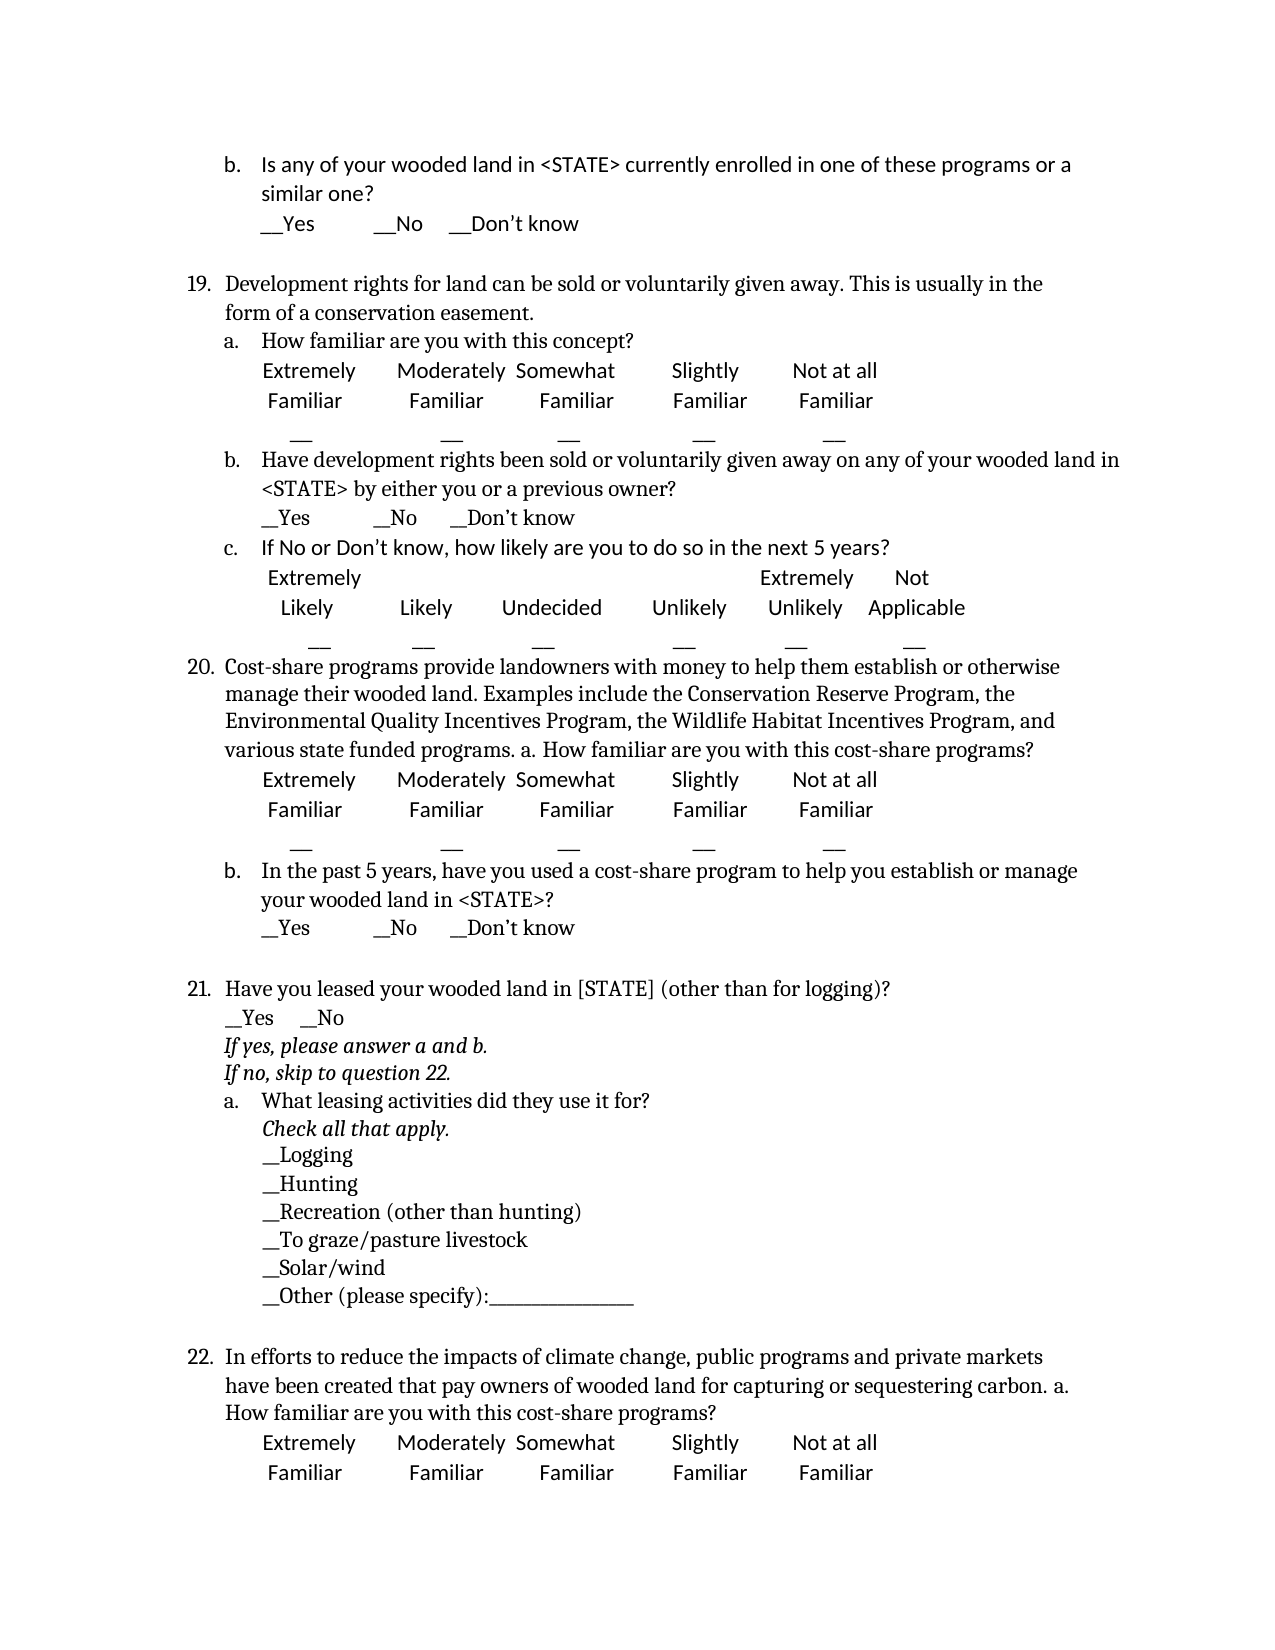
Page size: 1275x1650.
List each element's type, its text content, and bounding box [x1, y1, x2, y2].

list Have you leased your wooded land in [STATE] (other than for logging)? [187, 974, 1089, 1003]
text __To graze/pasture livestock [262, 1227, 1125, 1253]
text __ __ __ __ __ __ [150, 624, 1125, 652]
text Extremely Moderately Somewhat Slightly Not at all [150, 1428, 1125, 1456]
text Extremely Moderately Somewhat Slightly Not at all [150, 765, 1125, 793]
text __Hunting [262, 1170, 1125, 1197]
list Development rights for land can be sold or voluntarily given away. This is usually in the form of a conservation easement. [187, 271, 1089, 326]
text __ __ __ __ __ [150, 417, 1125, 445]
text __Yes __No __Don’t know [150, 209, 1125, 237]
text Familiar Familiar Familiar Familiar Familiar [150, 387, 1125, 414]
text Familiar Familiar Familiar Familiar Familiar [150, 796, 1125, 824]
text __Yes __No __Don’t know [150, 504, 1125, 531]
text If no, skip to question 22. [223, 1059, 1125, 1086]
text Extremely Moderately Somewhat Slightly Not at all [150, 356, 1125, 384]
list In the past 5 years, have you used a cost-share program to help you establish or manage your wooded land in <STATE>? [223, 856, 1125, 913]
list Is any of your wooded land in <STATE> currently enrolled in one of these programs or a similar one? [223, 150, 1125, 207]
list How familiar are you with this concept? [223, 328, 1125, 354]
text Extremely Extremely Not [150, 563, 1125, 591]
text __Other (please specify):_________________ [262, 1283, 1125, 1310]
text If yes, please answer a and b. [223, 1033, 1125, 1059]
list Have development rights been sold or voluntarily given away on any of your wooded land in <STATE> by either you or a previous owner? [223, 447, 1125, 502]
text Familiar Familiar Familiar Familiar Familiar [150, 1458, 1125, 1487]
text __ __ __ __ __ [150, 826, 1125, 854]
list In efforts to reduce the impacts of climate change, public programs and private markets have been created that pay owners of wooded land for capturing or sequestering carbon. a. How familiar are you with this cost-share programs? [187, 1344, 1089, 1426]
text __Recreation (other than hunting) [262, 1199, 1125, 1225]
text Likely Likely Undecided Unlikely Unlikely Applicable [150, 593, 1125, 621]
list Cost-share programs provide landowners with money to help them establish or otherwise manage their wooded land. Examples include the Conservation Reserve Program, the Environmental Quality Incentives Program, the Wildlife Habitat Incentives Program, and various state funded programs. a. How familiar are you with this cost-share programs? [187, 654, 1089, 763]
list What leasing activities did they use it for? [223, 1086, 1125, 1114]
text __Logging [262, 1142, 1125, 1168]
text __Yes __No __Don’t know [150, 915, 1125, 941]
text Check all that apply. [262, 1116, 1125, 1142]
list If No or Don’t know, how likely are you to do so in the next 5 years? [223, 533, 1125, 561]
text __Solar/wind [262, 1255, 1125, 1281]
text __Yes __No [225, 1004, 1089, 1031]
